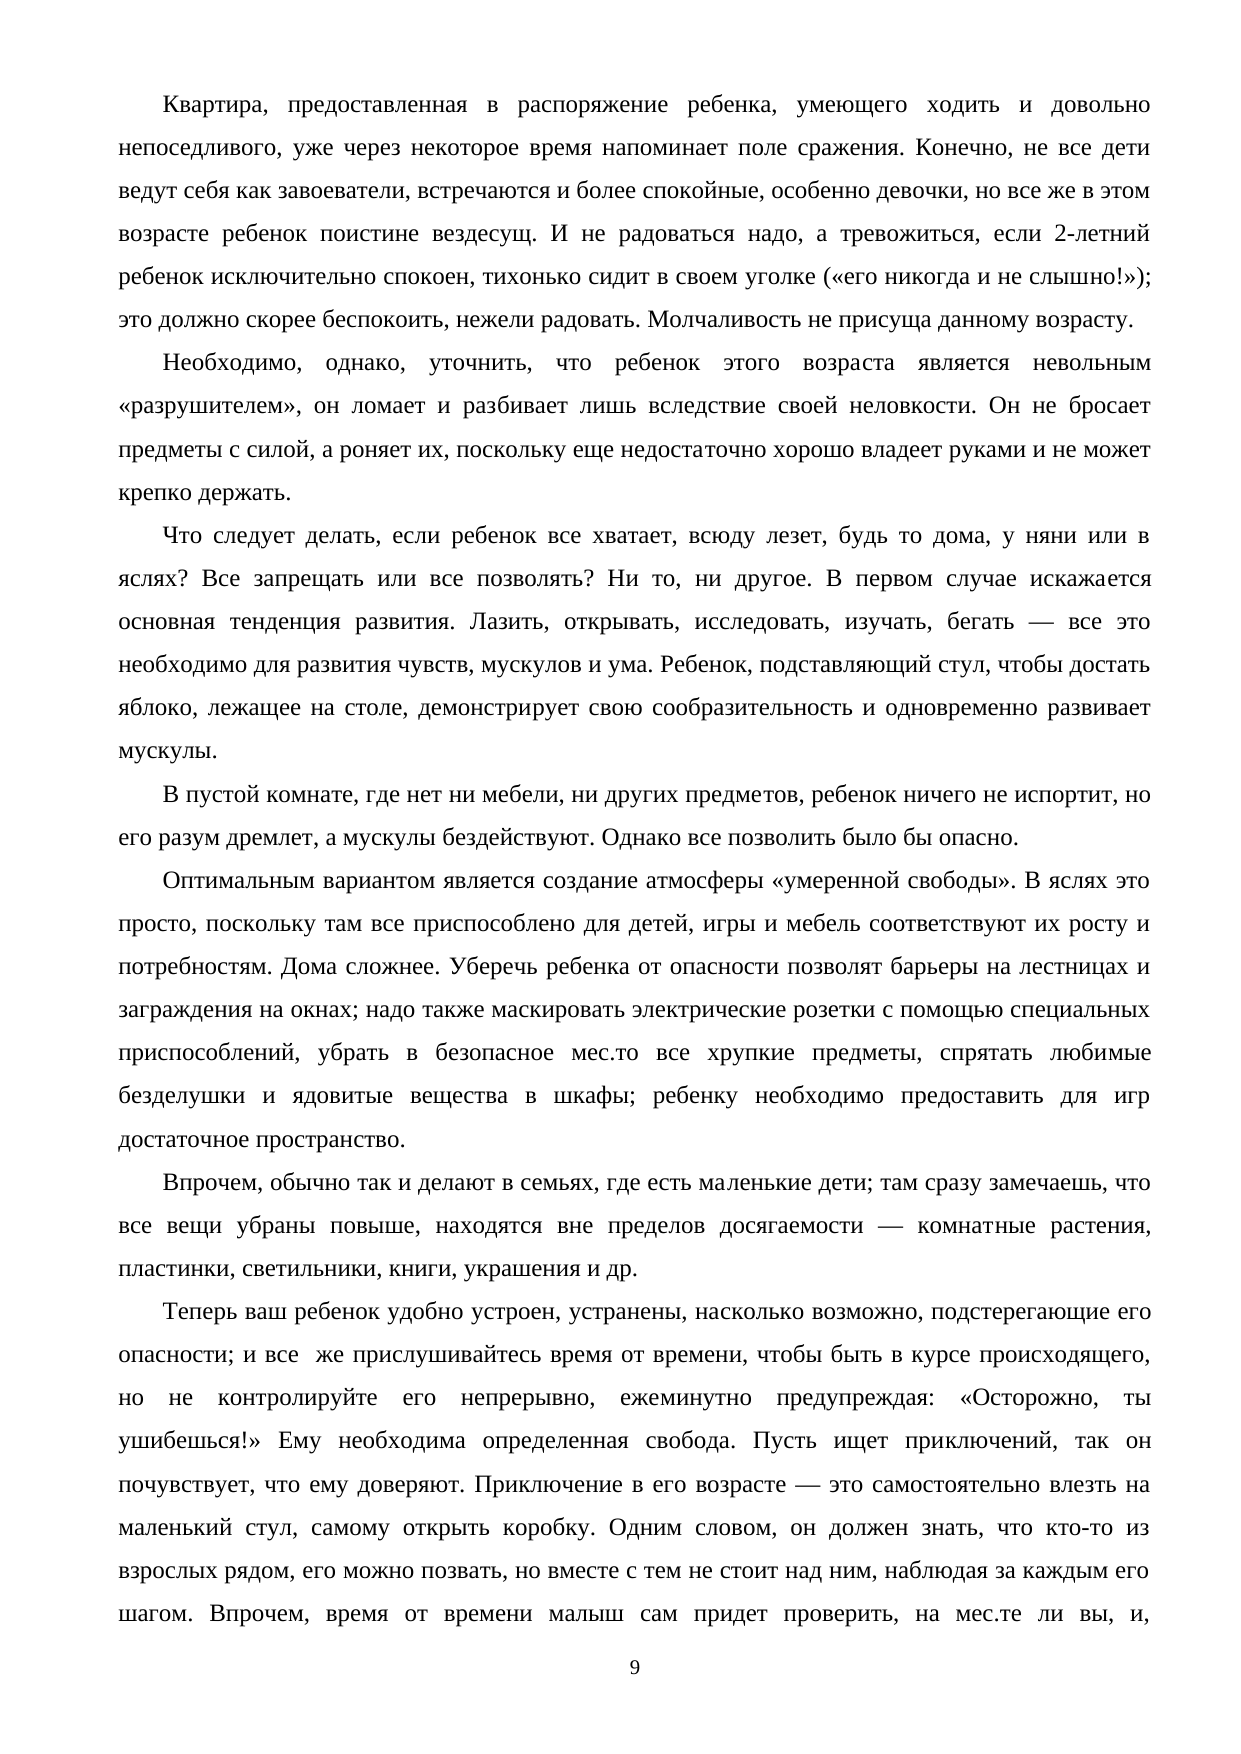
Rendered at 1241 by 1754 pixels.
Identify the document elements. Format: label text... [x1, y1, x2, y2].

text Квартира, предоставленная в распоряжение ребенка, умеющего ходить и довольно непоседливого, уже через некоторое время напоминает поле сражения. Конечно, не все дети ведут себя как завоеватели, встречаются и более спокойные, особенно девочки, но все же в этом возрасте ребенок поистине вездесущ. И не радоваться надо, а тревожиться, если 2-летний ребенок исключительно спокоен, тихонько сидит в своем уголке («его никогда и не слышно!»); это должно скорее беспокоить, нежели радовать. Молчаливость не присуща данному возрасту. [118, 89, 1152, 333]
text Впрочем, обычно так и делают в семьях, где есть маленькие дети; там сразу замечаешь, что все вещи убраны повыше, находятся вне пределов досягаемости — комнатные растения, пластинки, светильники, книги, украшения и др. [118, 1167, 1152, 1282]
text Что следует делать, если ребенок все хватает, всюду лезет, будь то дома, у няни или в яслях? Все запрещать или все позволять? Ни то, ни другое. В первом случае искажается основная тенденция развития. Лазить, открывать, исследовать, изучать, бегать — все это необходимо для развития чувств, мускулов и ума. Ребенок, подставляющий стул, чтобы достать яблоко, лежащее на столе, демонстрирует свою сообразительность и одновременно развивает мускулы. [118, 520, 1152, 764]
text В пустой комнате, где нет ни мебели, ни других предметов, ребенок ничего не испортит, но его разум дремлет, а мускулы бездействуют. Однако все позволить было бы опасно. [118, 779, 1152, 851]
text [118, 1296, 1152, 1627]
text Необходимо, однако, уточнить, что ребенок этого возраста является невольным «разрушителем», он ломает и разбивает лишь вследствие своей неловкости. Он не бросает предметы с силой, а роняет их, поскольку еще недостаточно хорошо владеет руками и не может крепко держать. [118, 347, 1152, 506]
text Оптимальным вариантом является создание атмосферы «умеренной свободы». В яслях это просто, поскольку там все приспособлено для детей, игры и мебель соответствуют их росту и потребностям. Дома сложнее. Уберечь ребенка от опасности позволят барьеры на лестницах и заграждения на окнах; надо также маскировать электрические розетки с помощью специальных приспособлений, убрать в безопасное мес.то все хрупкие предметы, спрятать любимые безделушки и ядовитые вещества в шкафы; ребенку необходимо предоставить для игр достаточное пространство. [118, 865, 1152, 1152]
